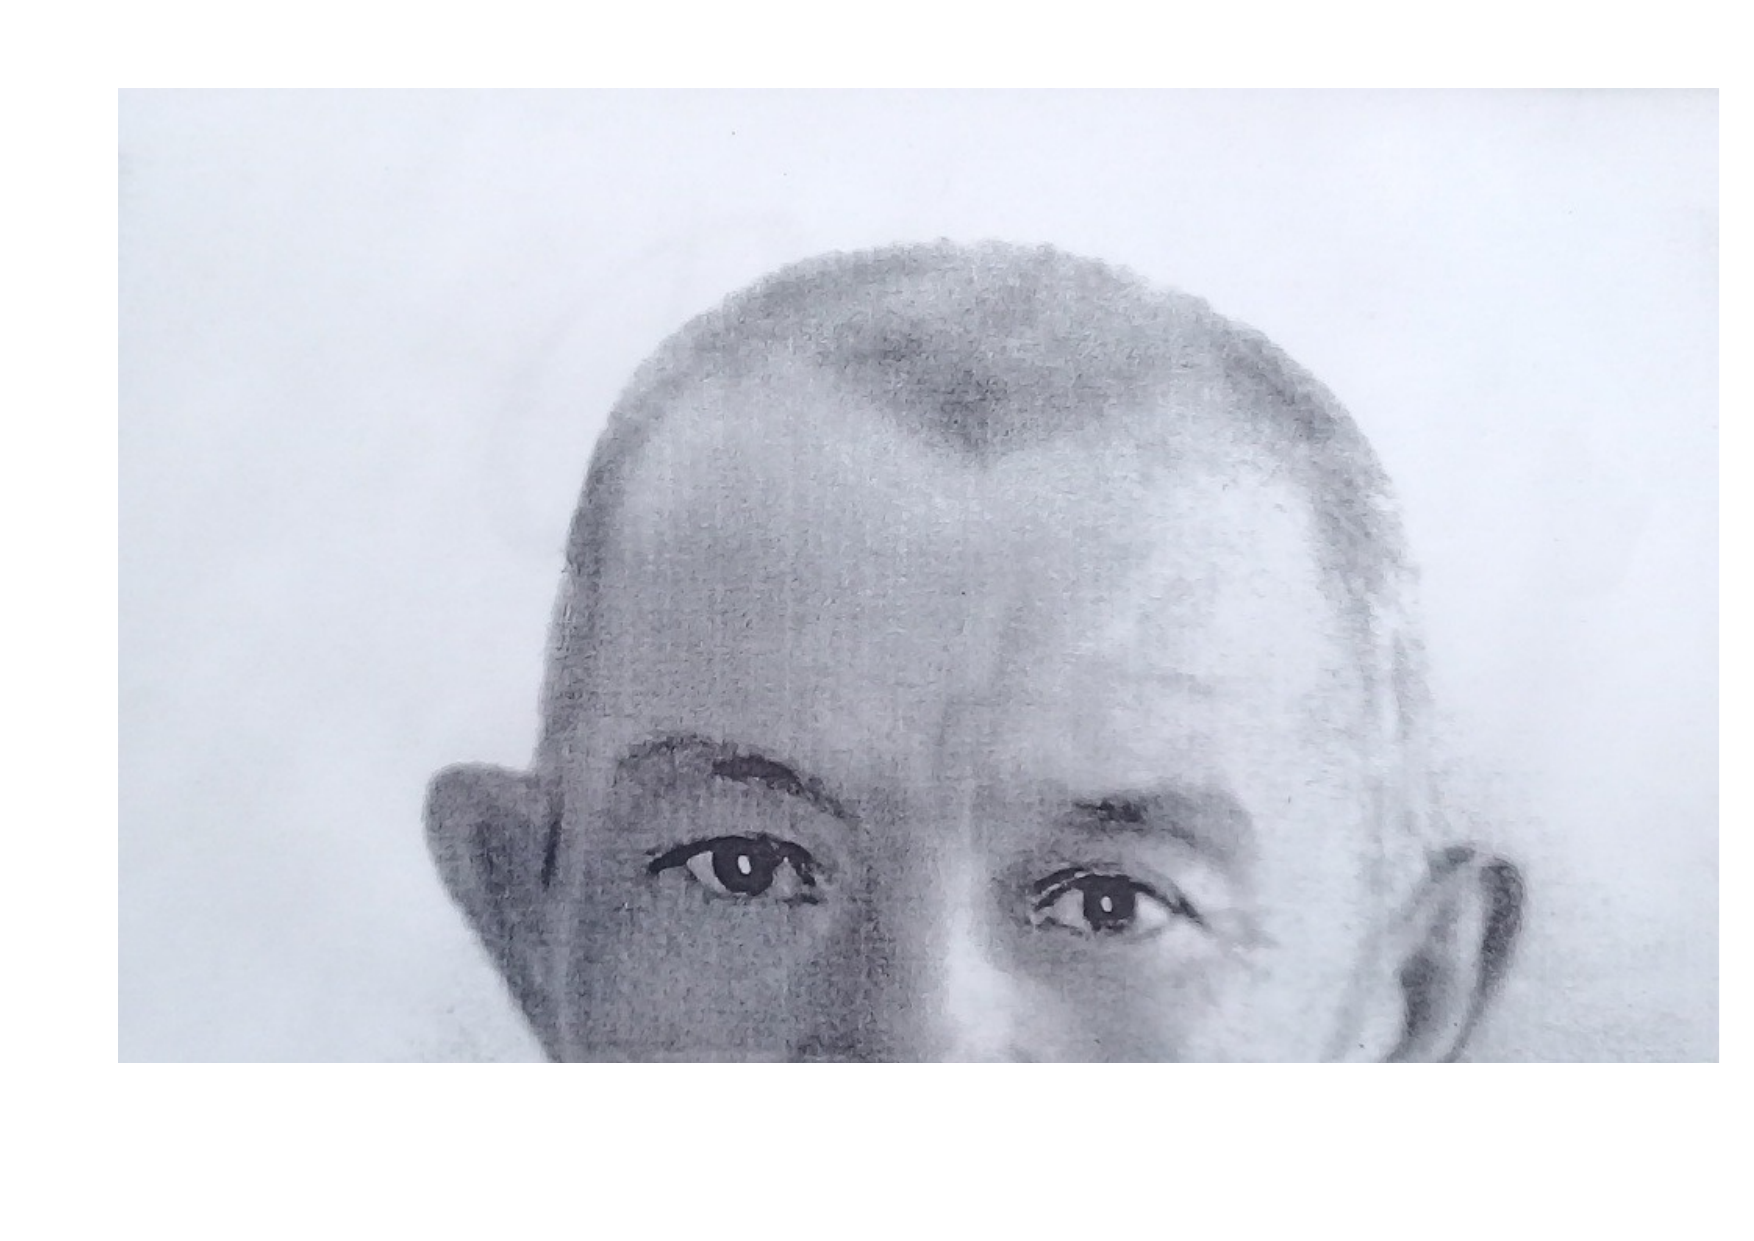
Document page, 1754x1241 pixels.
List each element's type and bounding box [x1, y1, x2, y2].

picture [118, 88, 1720, 1063]
